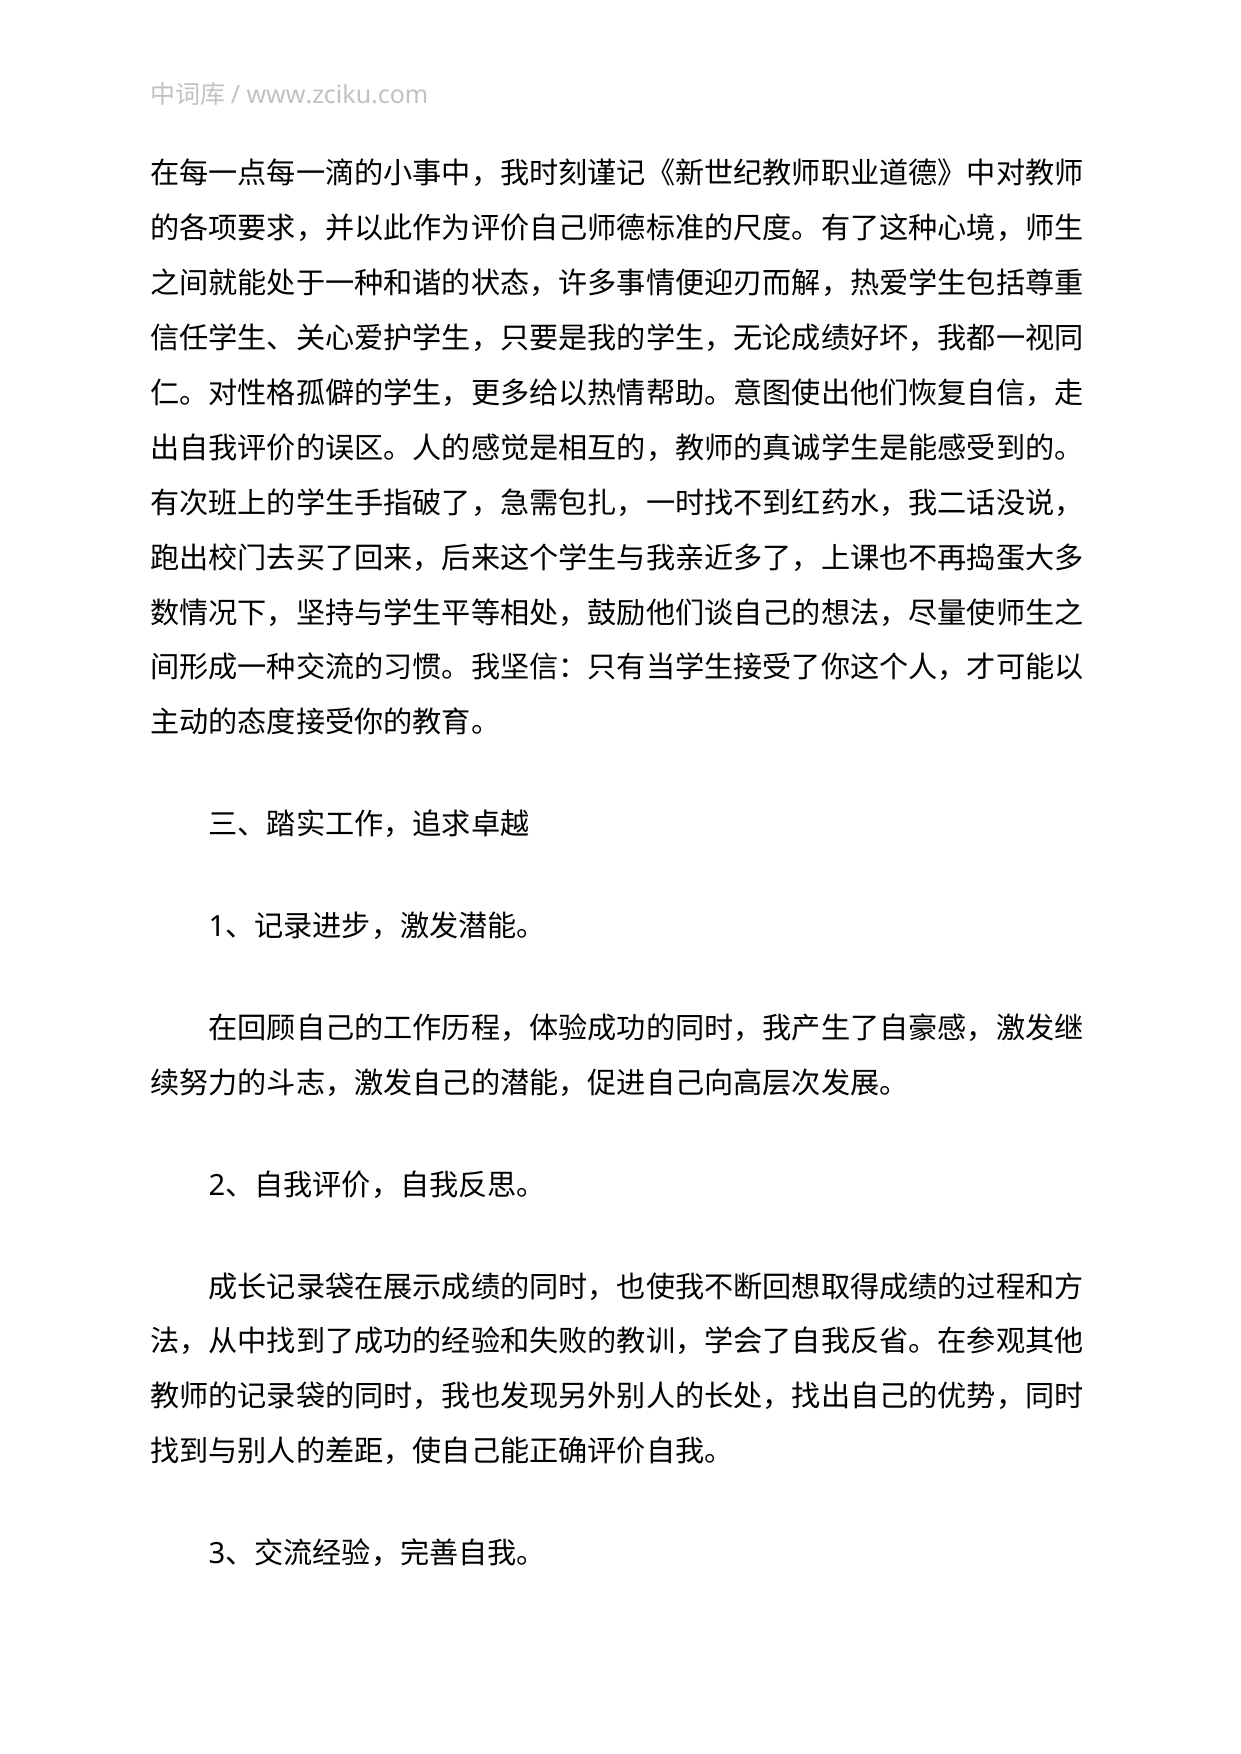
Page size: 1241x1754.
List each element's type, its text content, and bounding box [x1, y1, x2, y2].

text 三、踏实工作，追求卓越 [150, 801, 1090, 843]
text 在回顾自己的工作历程，体验成功的同时，我产生了自豪感，激发继续努力的斗志，激发自己的潜能，促进自己向高层次发展。 [150, 1004, 1090, 1102]
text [150, 150, 1090, 741]
text 3、交流经验，完善自我。 [150, 1529, 1090, 1572]
text 1、记录进步，激发潜能。 [150, 902, 1090, 945]
text 成长记录袋在展示成绩的同时，也使我不断回想取得成绩的过程和方法，从中找到了成功的经验和失败的教训，学会了自我反省。在参观其他教师的记录袋的同时，我也发现另外别人的长处，找出自己的优势，同时找到与别人的差距，使自己能正确评价自我。 [150, 1263, 1090, 1470]
text 2、自我评价，自我反思。 [150, 1161, 1090, 1203]
